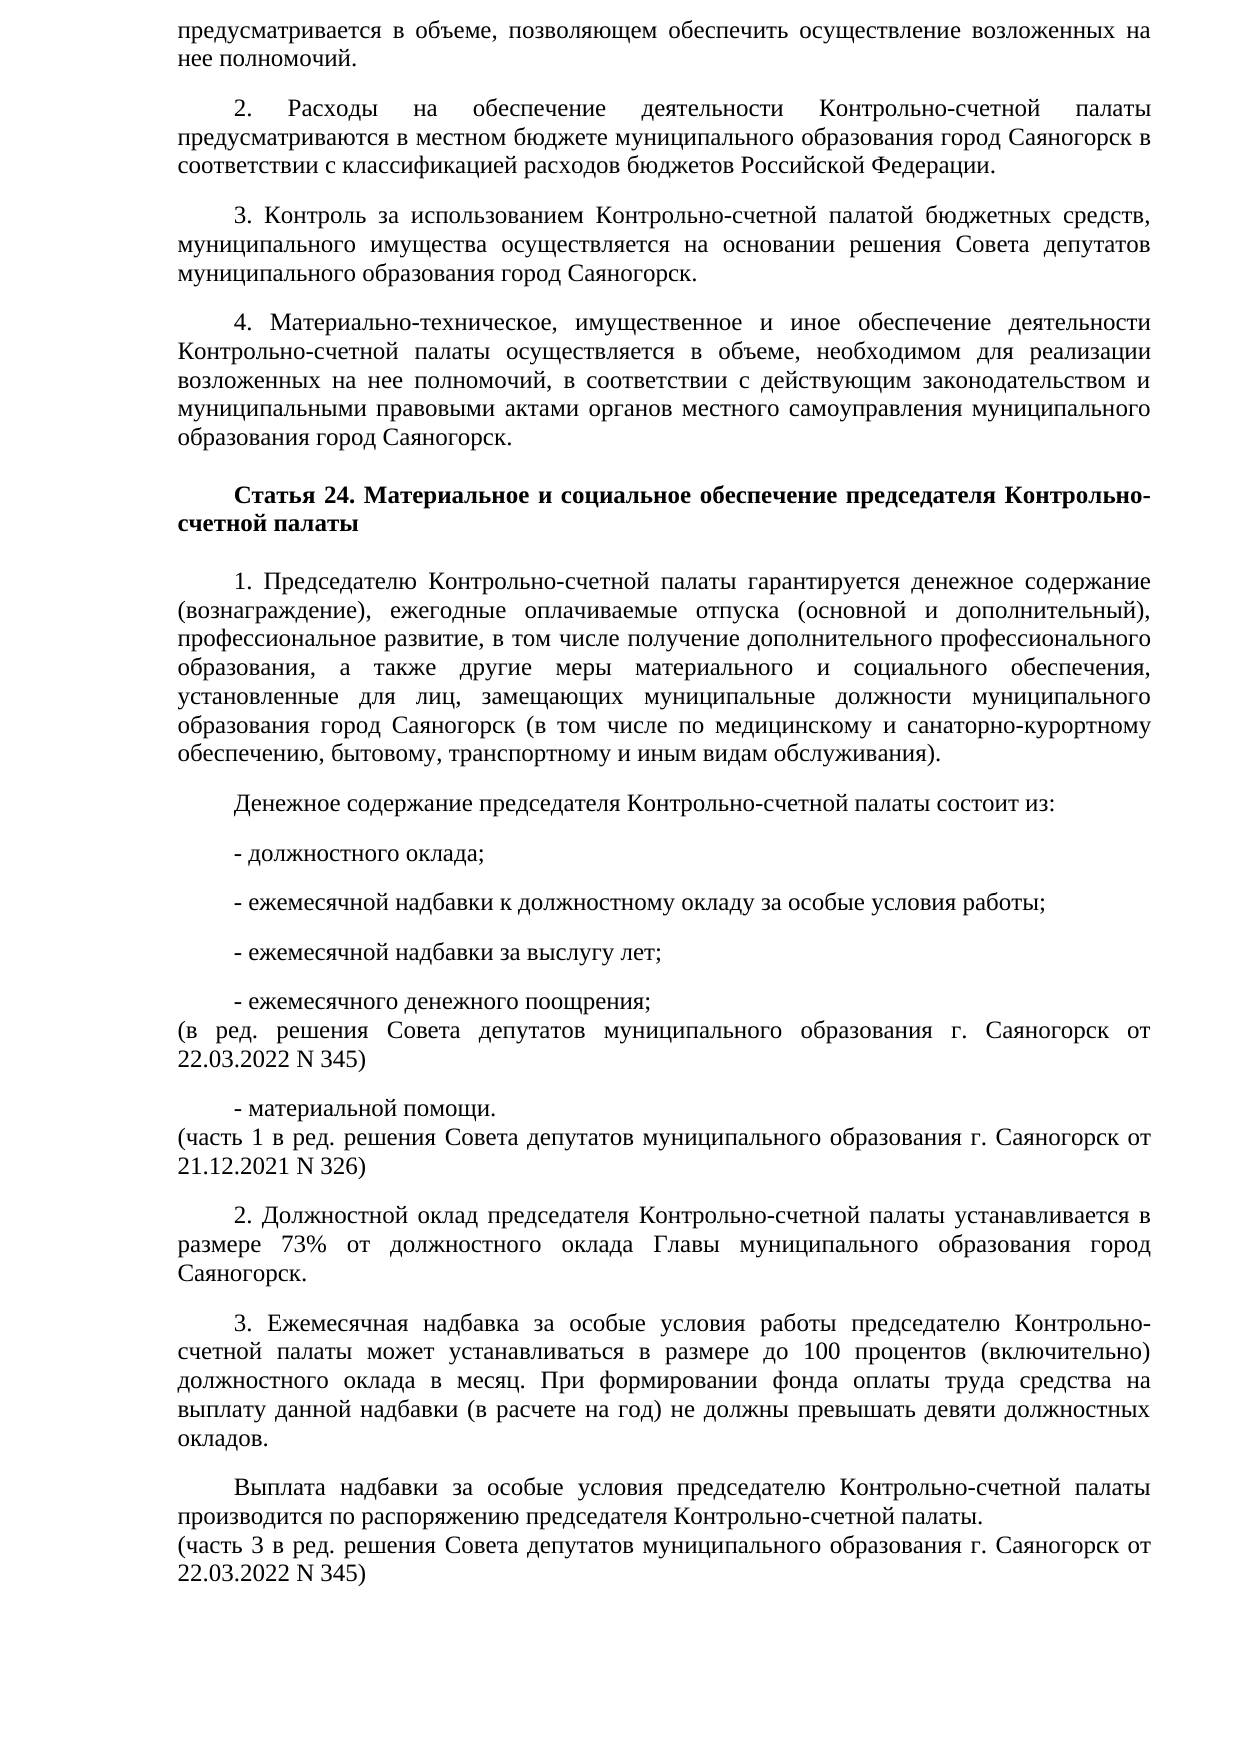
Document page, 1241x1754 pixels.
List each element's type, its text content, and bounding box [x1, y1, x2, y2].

text - материальной помощи. [177, 1093, 1152, 1122]
text 3. Ежемесячная надбавка за особые условия работы председателю Контрольно-счетной палаты может устанавливаться в размере до 100 процентов (включительно) должностного оклада в месяц. При формировании фонда оплаты труда средства на выплату данной надбавки (в расчете на год) не должны превышать девяти должностных окладов. [177, 1308, 1152, 1451]
text - ежемесячного денежного поощрения; [177, 986, 1152, 1015]
text 3. Контроль за использованием Контрольно-счетной палатой бюджетных средств, муниципального имущества осуществляется на основании решения Совета депутатов муниципального образования город Саяногорск. [177, 200, 1152, 286]
title Статья 24. Материальное и социальное обеспечение председателя Контрольно-счетной палаты [177, 480, 1152, 537]
text Денежное содержание председателя Контрольно-счетной палаты состоит из: [177, 788, 1152, 817]
text Выплата надбавки за особые условия председателю Контрольно-счетной палаты производится по распоряжению председателя Контрольно-счетной палаты. [177, 1472, 1152, 1530]
text (в ред. решения Совета депутатов муниципального образования г. Саяногорск от 22.03.2022 N 345) [177, 1015, 1152, 1073]
text 2. Расходы на обеспечение деятельности Контрольно-счетной палаты предусматриваются в местном бюджете муниципального образования город Саяногорск в соответствии с классификацией расходов бюджетов Российской Федерации. [177, 93, 1152, 179]
text 4. Материально-техническое, имущественное и иное обеспечение деятельности Контрольно-счетной палаты осуществляется в объеме, необходимом для реализации возложенных на нее полномочий, в соответствии с действующим законодательством и муниципальными правовыми актами органов местного самоуправления муниципального образования город Саяногорск. [177, 307, 1152, 451]
text (часть 1 в ред. решения Совета депутатов муниципального образования г. Саяногорск от 21.12.2021 N 326) [177, 1122, 1152, 1180]
text (часть 3 в ред. решения Совета депутатов муниципального образования г. Саяногорск от 22.03.2022 N 345) [177, 1530, 1152, 1587]
text - ежемесячной надбавки к должностному окладу за особые условия работы; [177, 887, 1152, 916]
text - ежемесячной надбавки за выслугу лет; [177, 937, 1152, 966]
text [177, 15, 1152, 72]
text - должностного оклада; [177, 838, 1152, 866]
text 2. Должностной оклад председателя Контрольно-счетной палаты устанавливается в размере 73% от должностного оклада Главы муниципального образования город Саяногорск. [177, 1201, 1152, 1287]
text 1. Председателю Контрольно-счетной палаты гарантируется денежное содержание (вознаграждение), ежегодные оплачиваемые отпуска (основной и дополнительный), профессиональное развитие, в том числе получение дополнительного профессионального образования, а также другие меры материального и социального обеспечения, установленные для лиц, замещающих муниципальные должности муниципального образования город Саяногорск (в том числе по медицинскому и санаторно-курортному обеспечению, бытовому, транспортному и иным видам обслуживания). [177, 566, 1152, 767]
